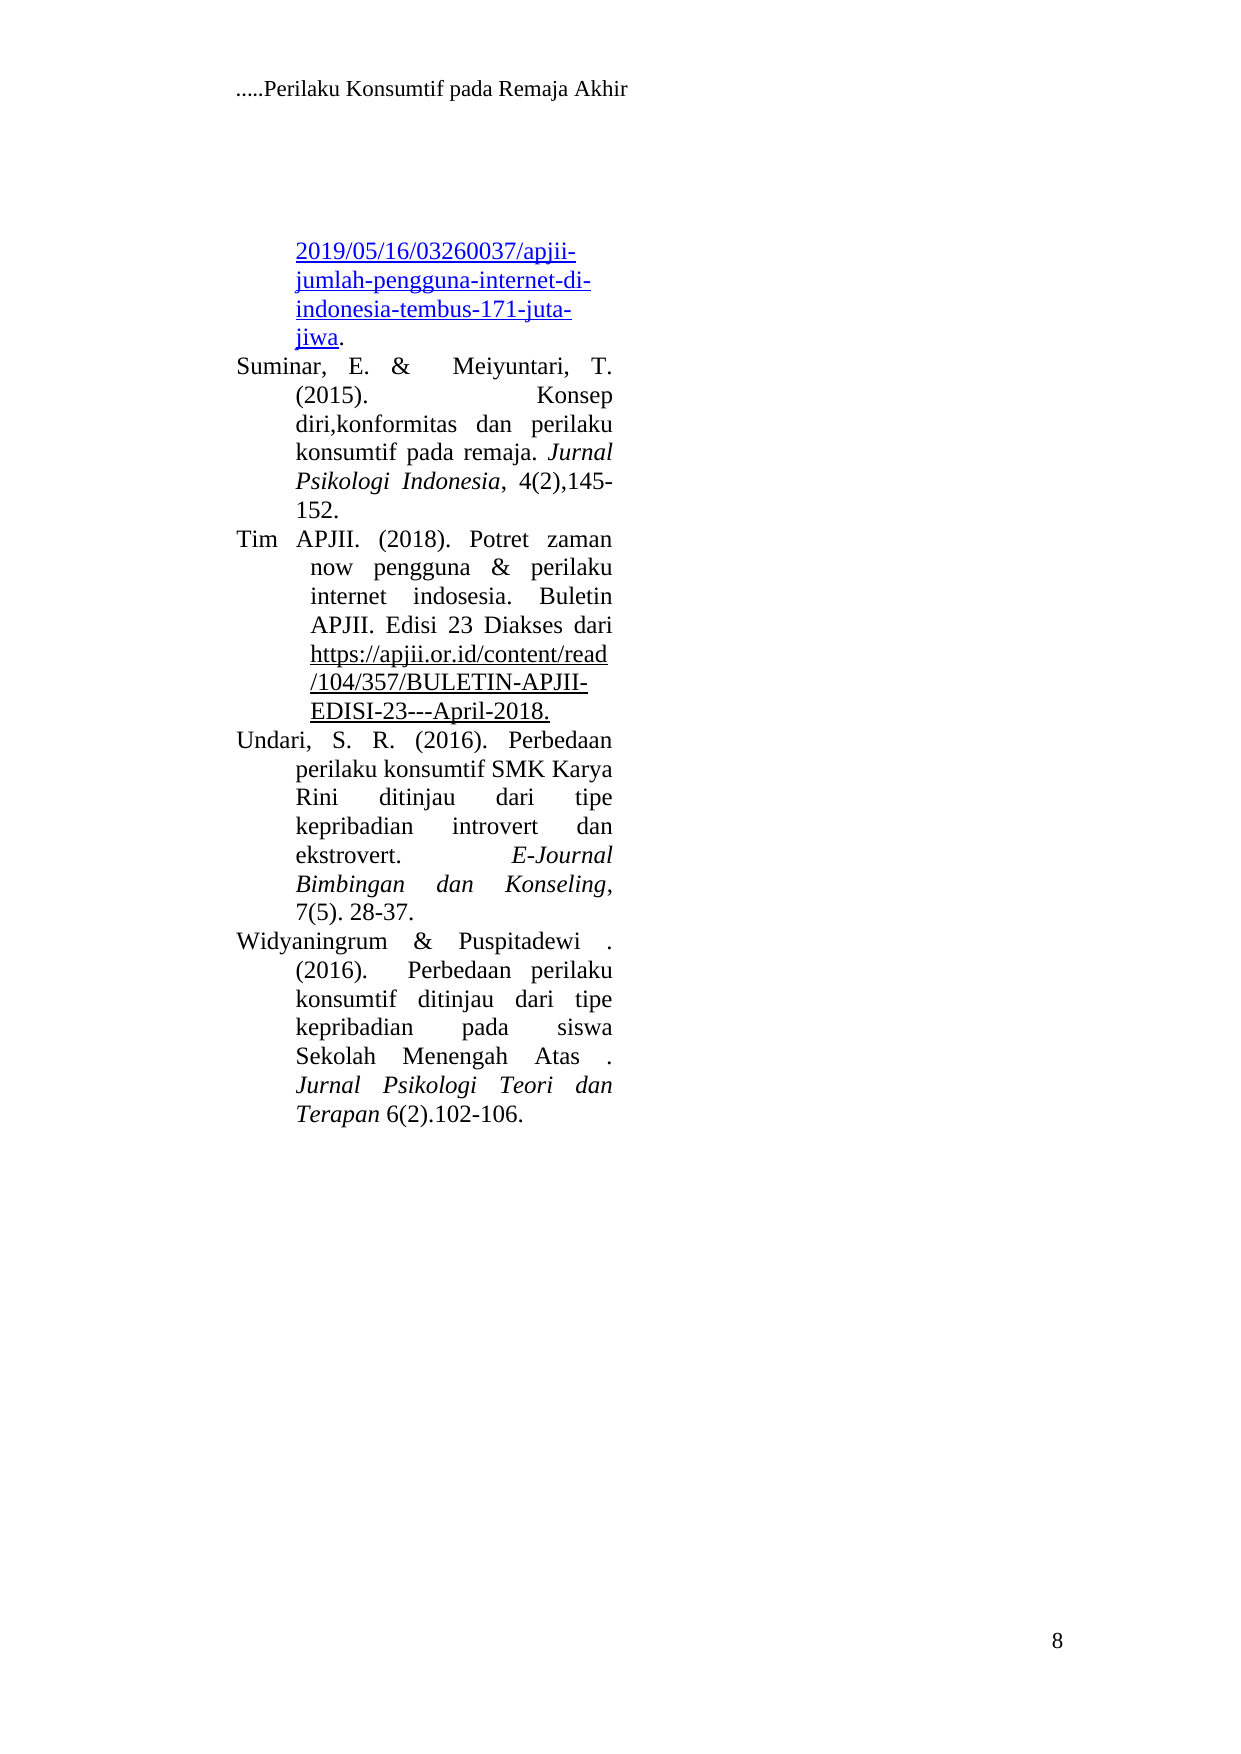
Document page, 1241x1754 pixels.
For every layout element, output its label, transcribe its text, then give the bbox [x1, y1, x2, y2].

text Suminar, E. & Meiyuntari, T. (2015). Konsep diri,konformitas dan perilaku konsumtif pada remaja. Jurnal Psikologi Indonesia, 4(2),145-152. [236, 351, 613, 524]
text Undari, S. R. (2016). Perbedaan perilaku konsumtif SMK Karya Rini ditinjau dari tipe kepribadian introvert dan ekstrovert. E-Journal Bimbingan dan Konseling, 7(5). 28-37. [236, 725, 613, 926]
text Tim APJII. (2018). Potret zaman now pengguna & perilaku internet indosesia. Buletin APJII. Edisi 23 Diakses dari https://apjii.or.id/content/read/104/357/BULETIN-APJII-EDISI-23---April-2018. [236, 524, 613, 725]
text Widyaningrum & Puspitadewi .(2016). Perbedaan perilaku konsumtif ditinjau dari tipe kepribadian pada siswa Sekolah Menengah Atas . Jurnal Psikologi Teori dan Terapan 6(2).102-106. [236, 926, 613, 1127]
